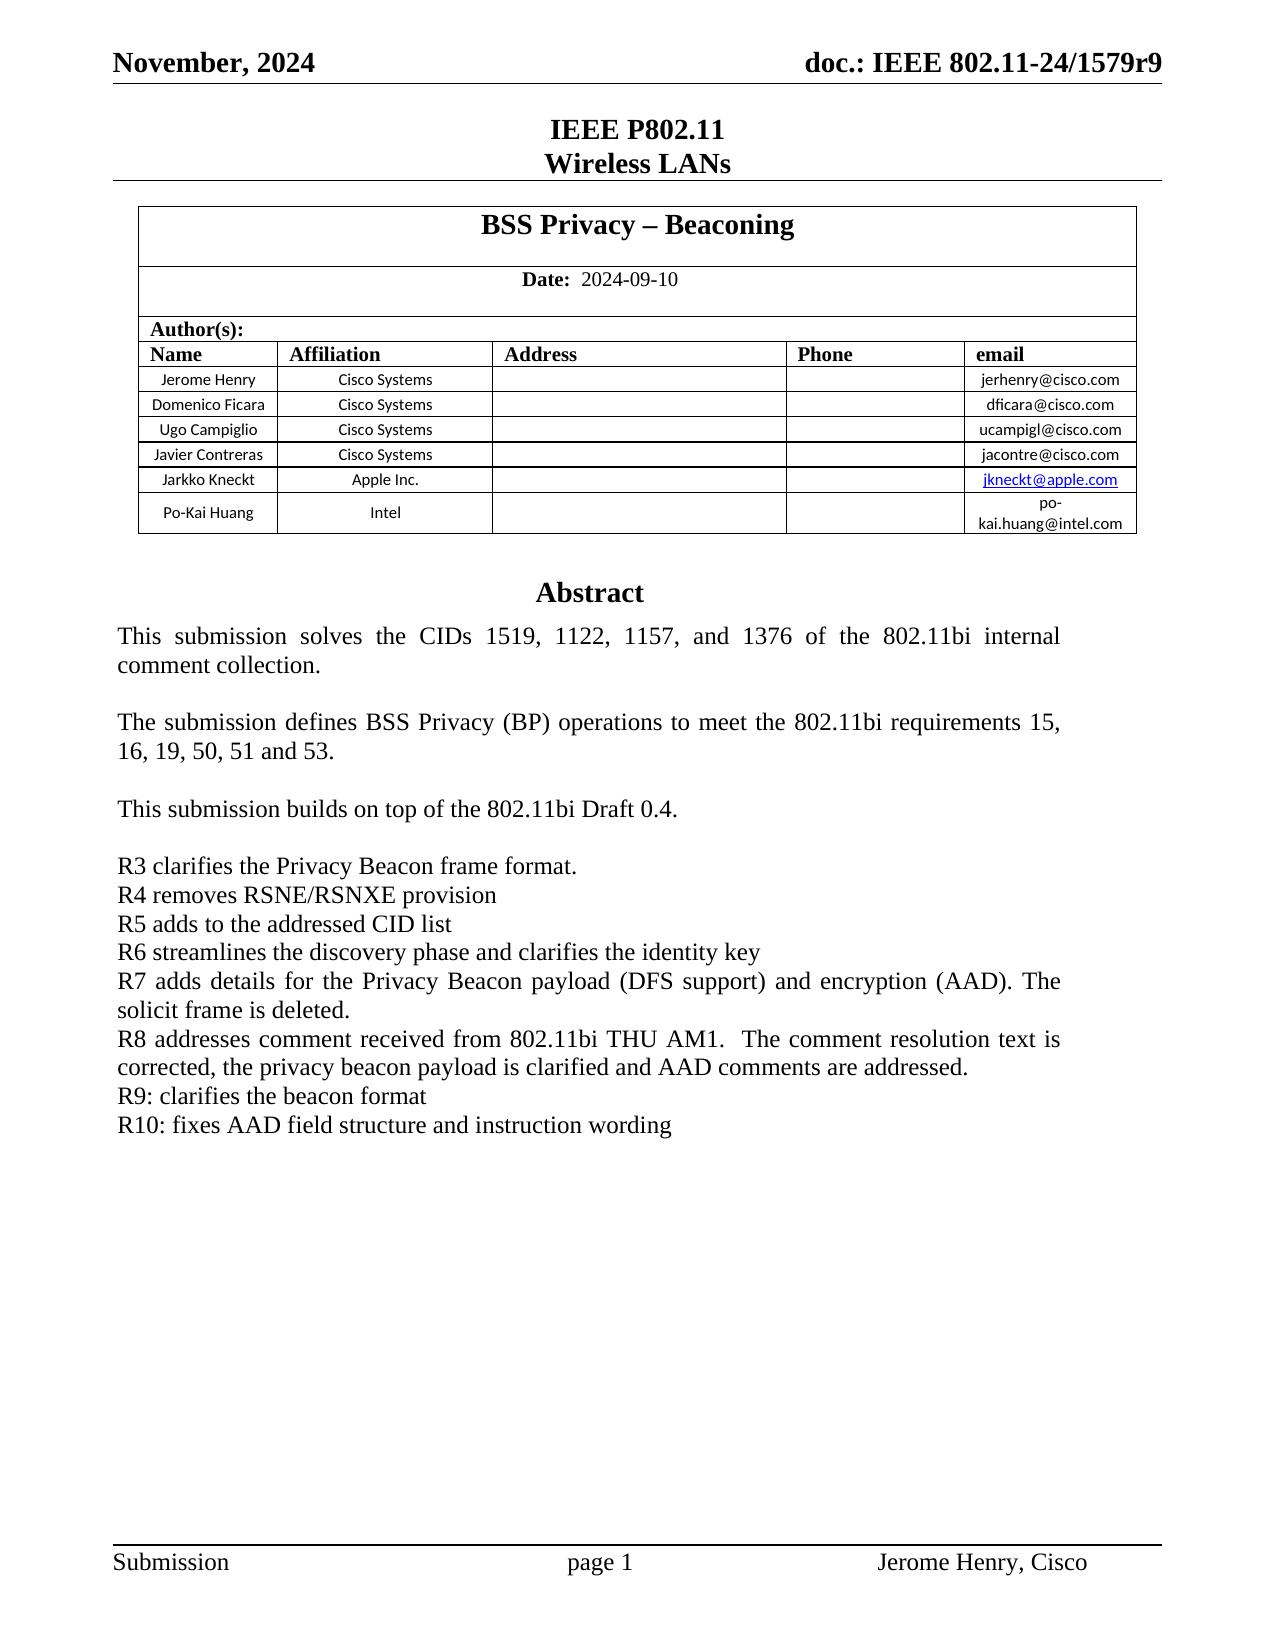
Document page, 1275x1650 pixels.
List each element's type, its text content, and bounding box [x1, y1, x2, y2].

table_cell Phone [787, 342, 964, 366]
table_cell Jerome Henry [139, 367, 277, 391]
table_cell [493, 392, 786, 416]
table_cell [787, 417, 964, 441]
table_cell Affiliation [278, 342, 492, 366]
table_cell [493, 443, 786, 466]
table_cell [493, 367, 786, 391]
table_cell po-kai.huang@intel.com [965, 493, 1136, 533]
table_cell jerhenry@cisco.com [965, 367, 1136, 391]
table_cell [493, 493, 786, 533]
table_cell Ugo Campiglio [139, 417, 277, 441]
table_cell Javier Contreras [139, 443, 277, 466]
table_cell [787, 367, 964, 391]
table_cell Jarkko Kneckt [139, 468, 277, 492]
table_cell Address [493, 342, 786, 366]
table_cell Author(s): [139, 317, 1136, 341]
table_cell Apple Inc. [278, 468, 492, 492]
table_cell [493, 417, 786, 441]
table_cell [787, 468, 964, 492]
table_cell email [965, 342, 1136, 366]
table_cell [787, 443, 964, 466]
table_cell Intel [278, 493, 492, 533]
table_cell Cisco Systems [278, 443, 492, 466]
table_cell Name [139, 342, 277, 366]
table_cell jkneckt@apple.com [965, 468, 1136, 492]
table_header BSS Privacy – Beaconing [139, 207, 1136, 266]
table_cell Cisco Systems [278, 417, 492, 441]
table_cell [493, 468, 786, 492]
table_cell Cisco Systems [278, 392, 492, 416]
table_cell dficara@cisco.com [965, 392, 1136, 416]
table_cell Date: 2024-09-10 [139, 267, 1136, 316]
table_cell [787, 392, 964, 416]
table_cell Domenico Ficara [139, 392, 277, 416]
table_cell jacontre@cisco.com [965, 443, 1136, 466]
table_cell ucampigl@cisco.com [965, 417, 1136, 441]
table_cell Cisco Systems [278, 367, 492, 391]
table_cell Po-Kai Huang [139, 493, 277, 533]
text IEEE P802.11 Wireless LANs [112, 112, 1162, 181]
table_cell [787, 493, 964, 533]
